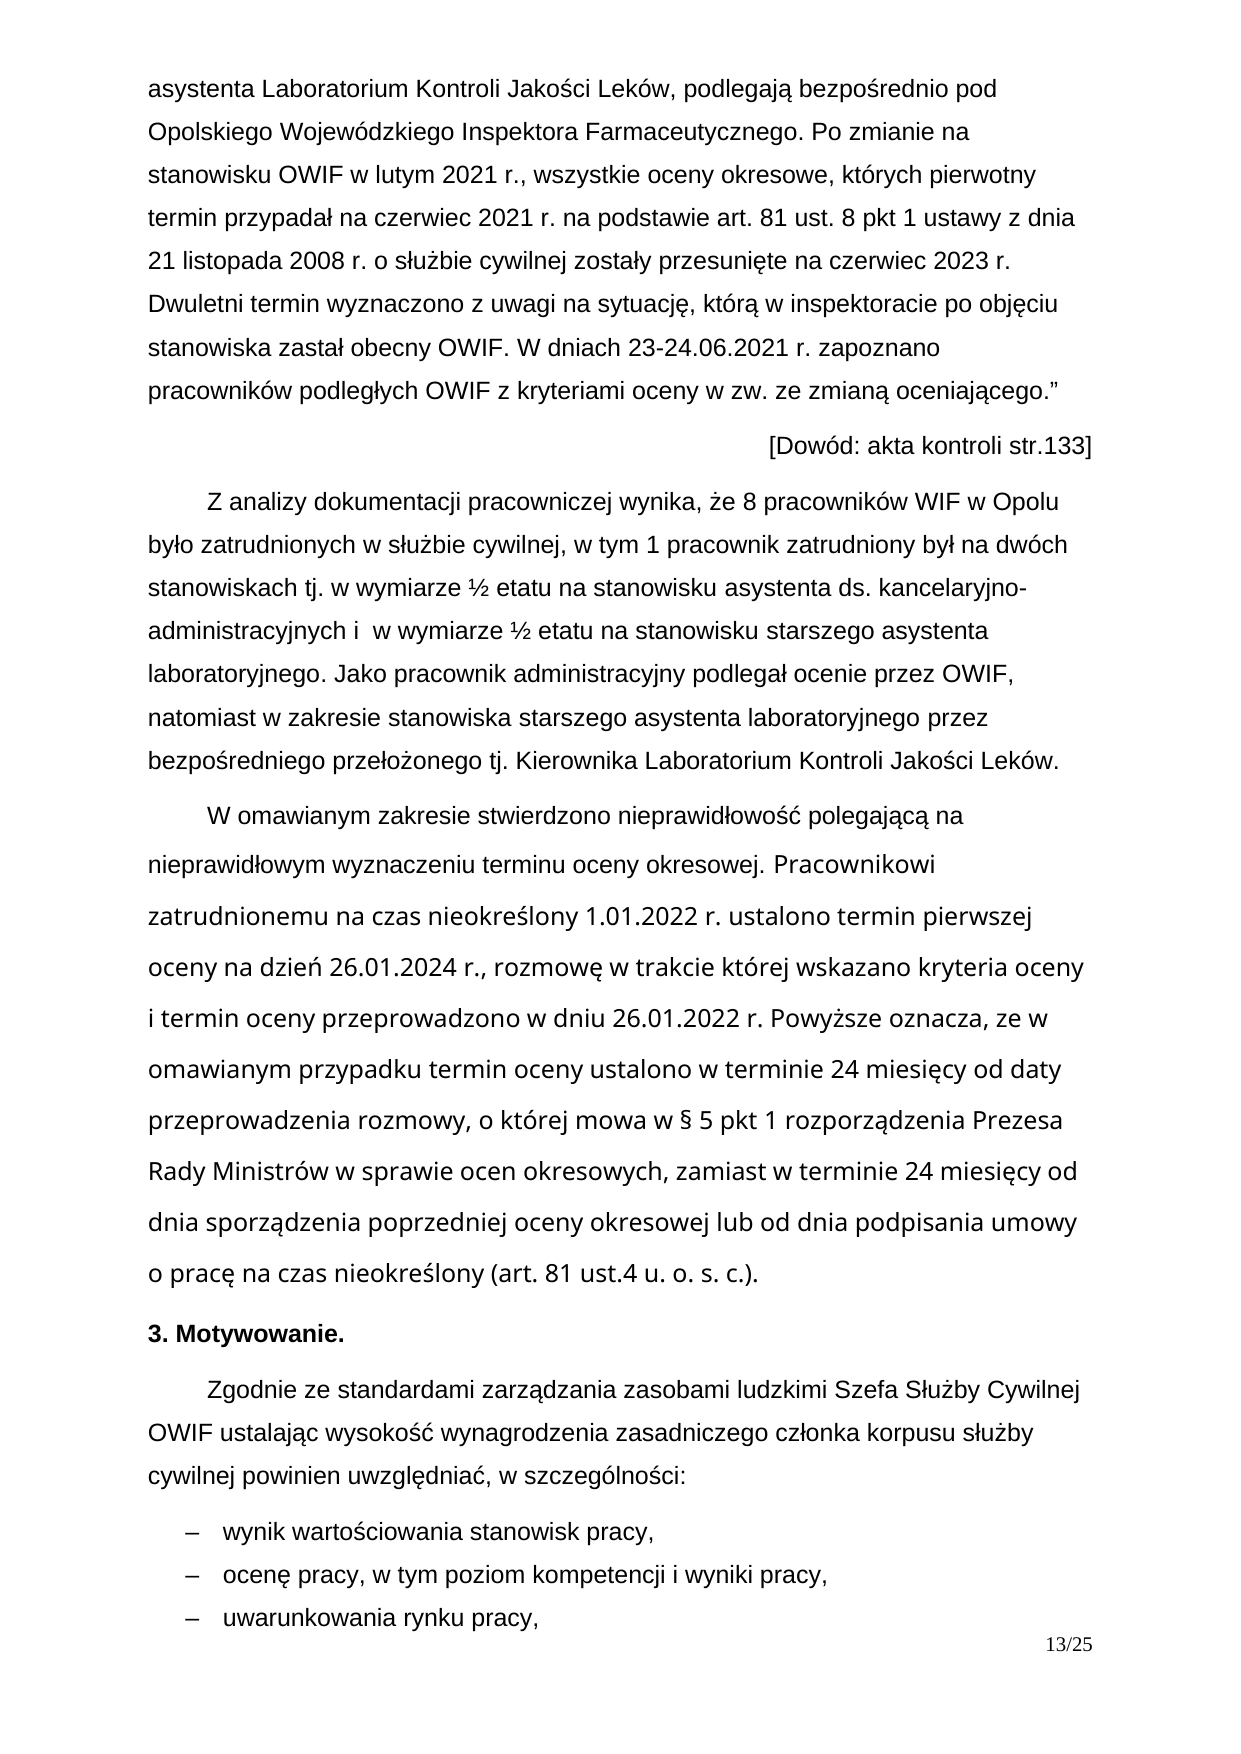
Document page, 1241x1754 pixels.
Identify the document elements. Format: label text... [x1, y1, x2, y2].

text 3. Motywowanie. [148, 1319, 1092, 1348]
list ocenę pracy, w tym poziom kompetencji i wyniki pracy, [185, 1559, 1092, 1588]
list wynik wartościowania stanowisk pracy, [185, 1516, 1092, 1545]
text Zgodnie ze standardami zarządzania zasobami ludzkimi Szefa Służby Cywilnej OWIF ustalając wysokość wynagrodzenia zasadniczego członka korpusu służby cywilnej powinien uwzględniać, w szczególności: [148, 1374, 1092, 1489]
text Z analizy dokumentacji pracowniczej wynika, że 8 pracowników WIF w Opolu było zatrudnionych w służbie cywilnej, w tym 1 pracownik zatrudniony był na dwóch stanowiskach tj. w wymiarze ½ etatu na stanowisku asystenta ds. kancelaryjno- administracyjnych i w wymiarze ½ etatu na stanowisku starszego asystenta laboratoryjnego. Jako pracownik administracyjny podlegał ocenie przez OWIF, natomiast w zakresie stanowiska starszego asystenta laboratoryjnego przez bezpośredniego przełożonego tj. Kierownika Laboratorium Kontroli Jakości Leków. [148, 487, 1092, 774]
text [Dowód: akta kontroli str.133] [148, 431, 1092, 460]
text W omawianym zakresie stwierdzono nieprawidłowość polegającą na nieprawidłowym wyznaczeniu terminu oceny okresowej. Pracownikowi zatrudnionemu na czas nieokreślony 1.01.2022 r. ustalono termin pierwszej oceny na dzień 26.01.2024 r., rozmowę w trakcie której wskazano kryteria oceny i termin oceny przeprowadzono w dniu 26.01.2022 r. Powyższe oznacza, ze w omawianym przypadku termin oceny ustalono w terminie 24 miesięcy od daty przeprowadzenia rozmowy, o której mowa w § 5 pkt 1 rozporządzenia Prezesa Rady Ministrów w sprawie ocen okresowych, zamiast w terminie 24 miesięcy od dnia sporządzenia poprzedniej oceny okresowej lub od dnia podpisania umowy o pracę na czas nieokreślony (art. 81 ust.4 u. o. s. c.). [148, 801, 1092, 1289]
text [148, 74, 1092, 404]
list uwarunkowania rynku pracy, [185, 1603, 1092, 1631]
